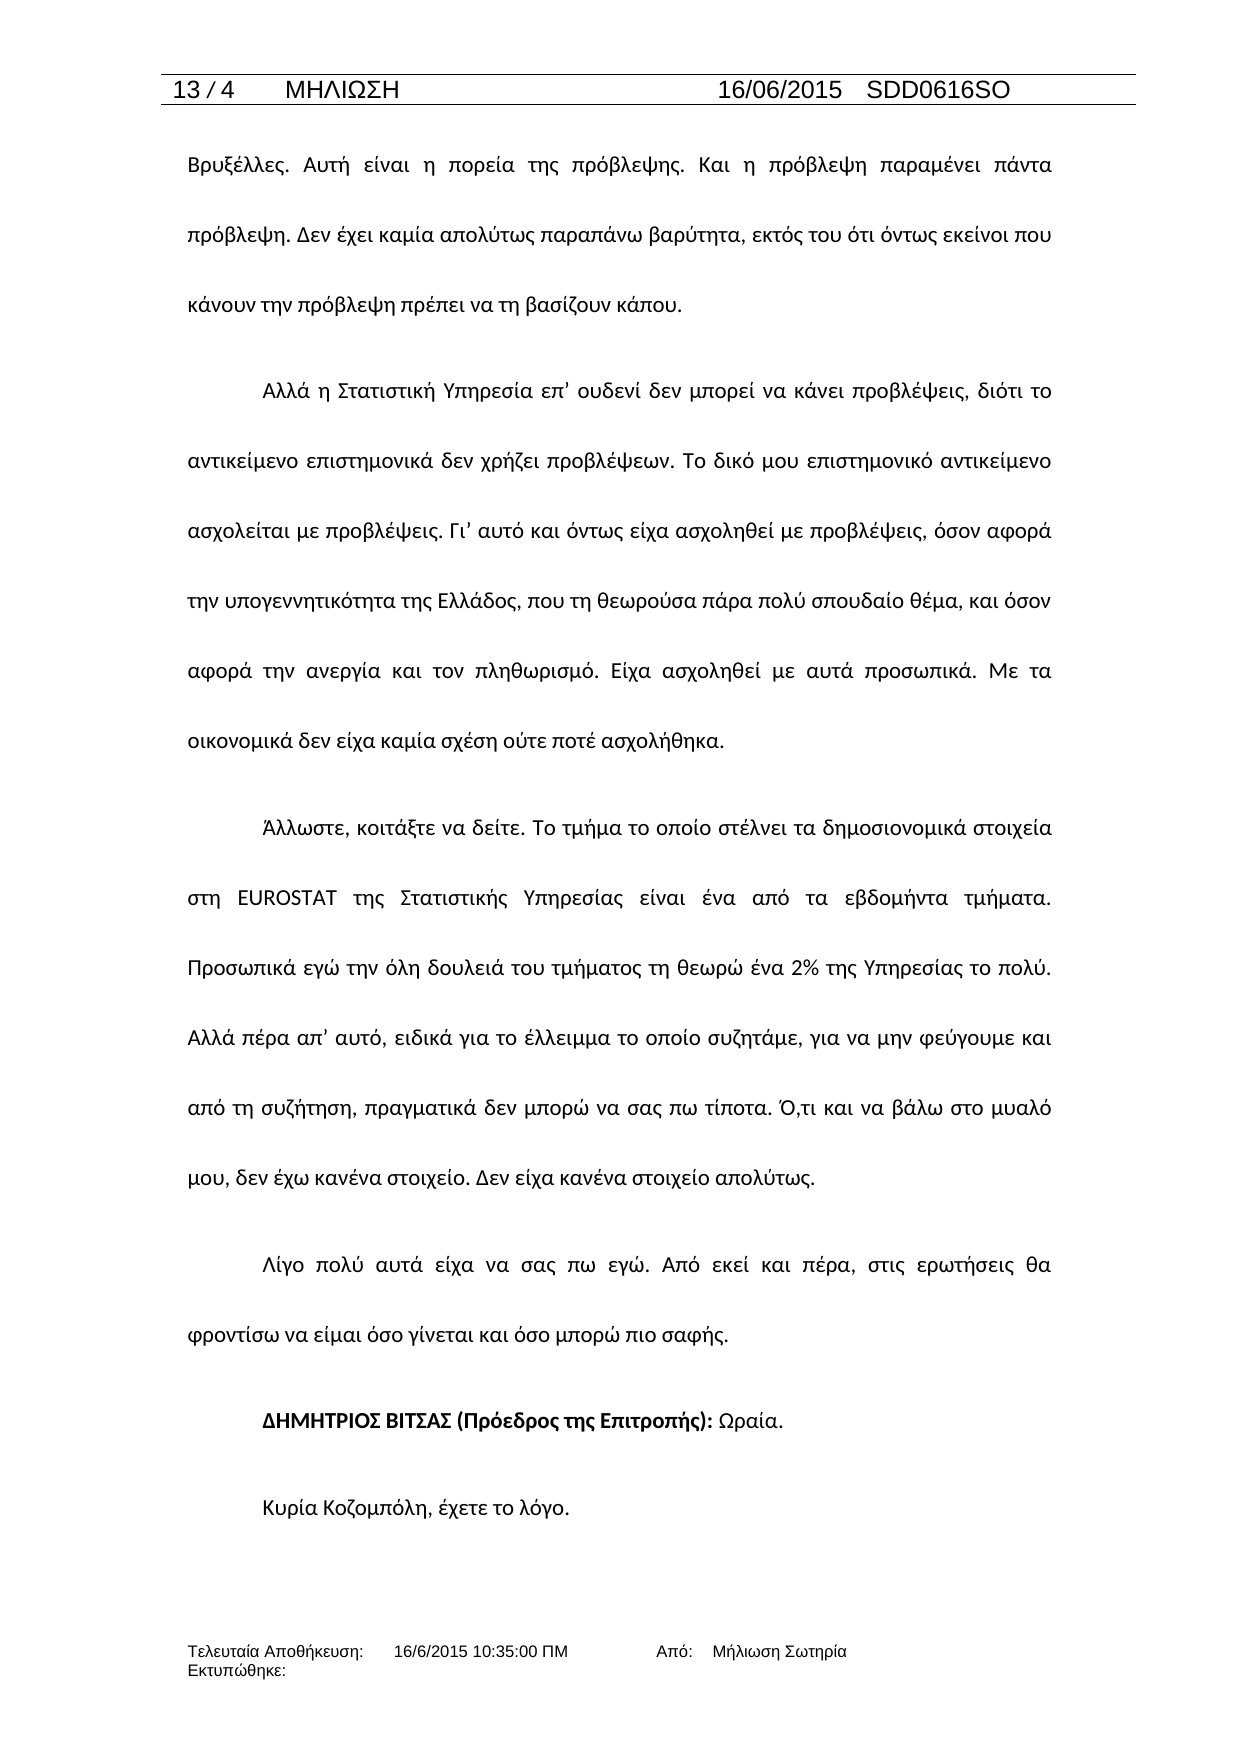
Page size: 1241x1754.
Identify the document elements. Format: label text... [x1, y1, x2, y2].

text Κυρία Κοζομπόλη, έχετε το λόγο. [187, 1493, 1053, 1521]
text Άλλωστε, κοιτάξτε να δείτε. Το τμήμα το οποίο στέλνει τα δημοσιονομικά στοιχεία στη EUROSTAT της Στατιστικής Υπηρεσίας είναι ένα από τα εβδομήντα τμήματα. Προσωπικά εγώ την όλη δουλειά του τμήματος τη θεωρώ ένα 2% της Υπηρεσίας το πολύ. Αλλά πέρα απ’ αυτό, ειδικά για το έλλειμμα το οποίο συζητάμε, για να μην φεύγουμε και από τη συζήτηση, πραγματικά δεν μπορώ να σας πω τίποτα. Ό,τι και να βάλω στο μυαλό μου, δεν έχω κανένα στοιχείο. Δεν είχα κανένα στοιχείο απολύτως. [187, 813, 1053, 1191]
text Αλλά η Στατιστική Υπηρεσία επ’ ουδενί δεν μπορεί να κάνει προβλέψεις, διότι το αντικείμενο επιστημονικά δεν χρήζει προβλέψεων. Το δικό μου επιστημονικό αντικείμενο ασχολείται με προβλέψεις. Γι’ αυτό και όντως είχα ασχοληθεί με προβλέψεις, όσον αφορά την υπογεννητικότητα της Ελλάδος, που τη θεωρούσα πάρα πολύ σπουδαίο θέμα, και όσον αφορά την ανεργία και τον πληθωρισμό. Είχα ασχοληθεί με αυτά προσωπικά. Με τα οικονομικά δεν είχα καμία σχέση ούτε ποτέ ασχολήθηκα. [187, 377, 1053, 755]
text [187, 150, 1053, 318]
text ΔΗΜΗΤΡΙΟΣ ΒΙΤΣΑΣ (Πρόεδρος της Επιτροπής): Ωραία. [187, 1407, 1053, 1435]
text Λίγο πολύ αυτά είχα να σας πω εγώ. Από εκεί και πέρα, στις ερωτήσεις θα φροντίσω να είμαι όσο γίνεται και όσο μπορώ πιο σαφής. [187, 1250, 1053, 1348]
